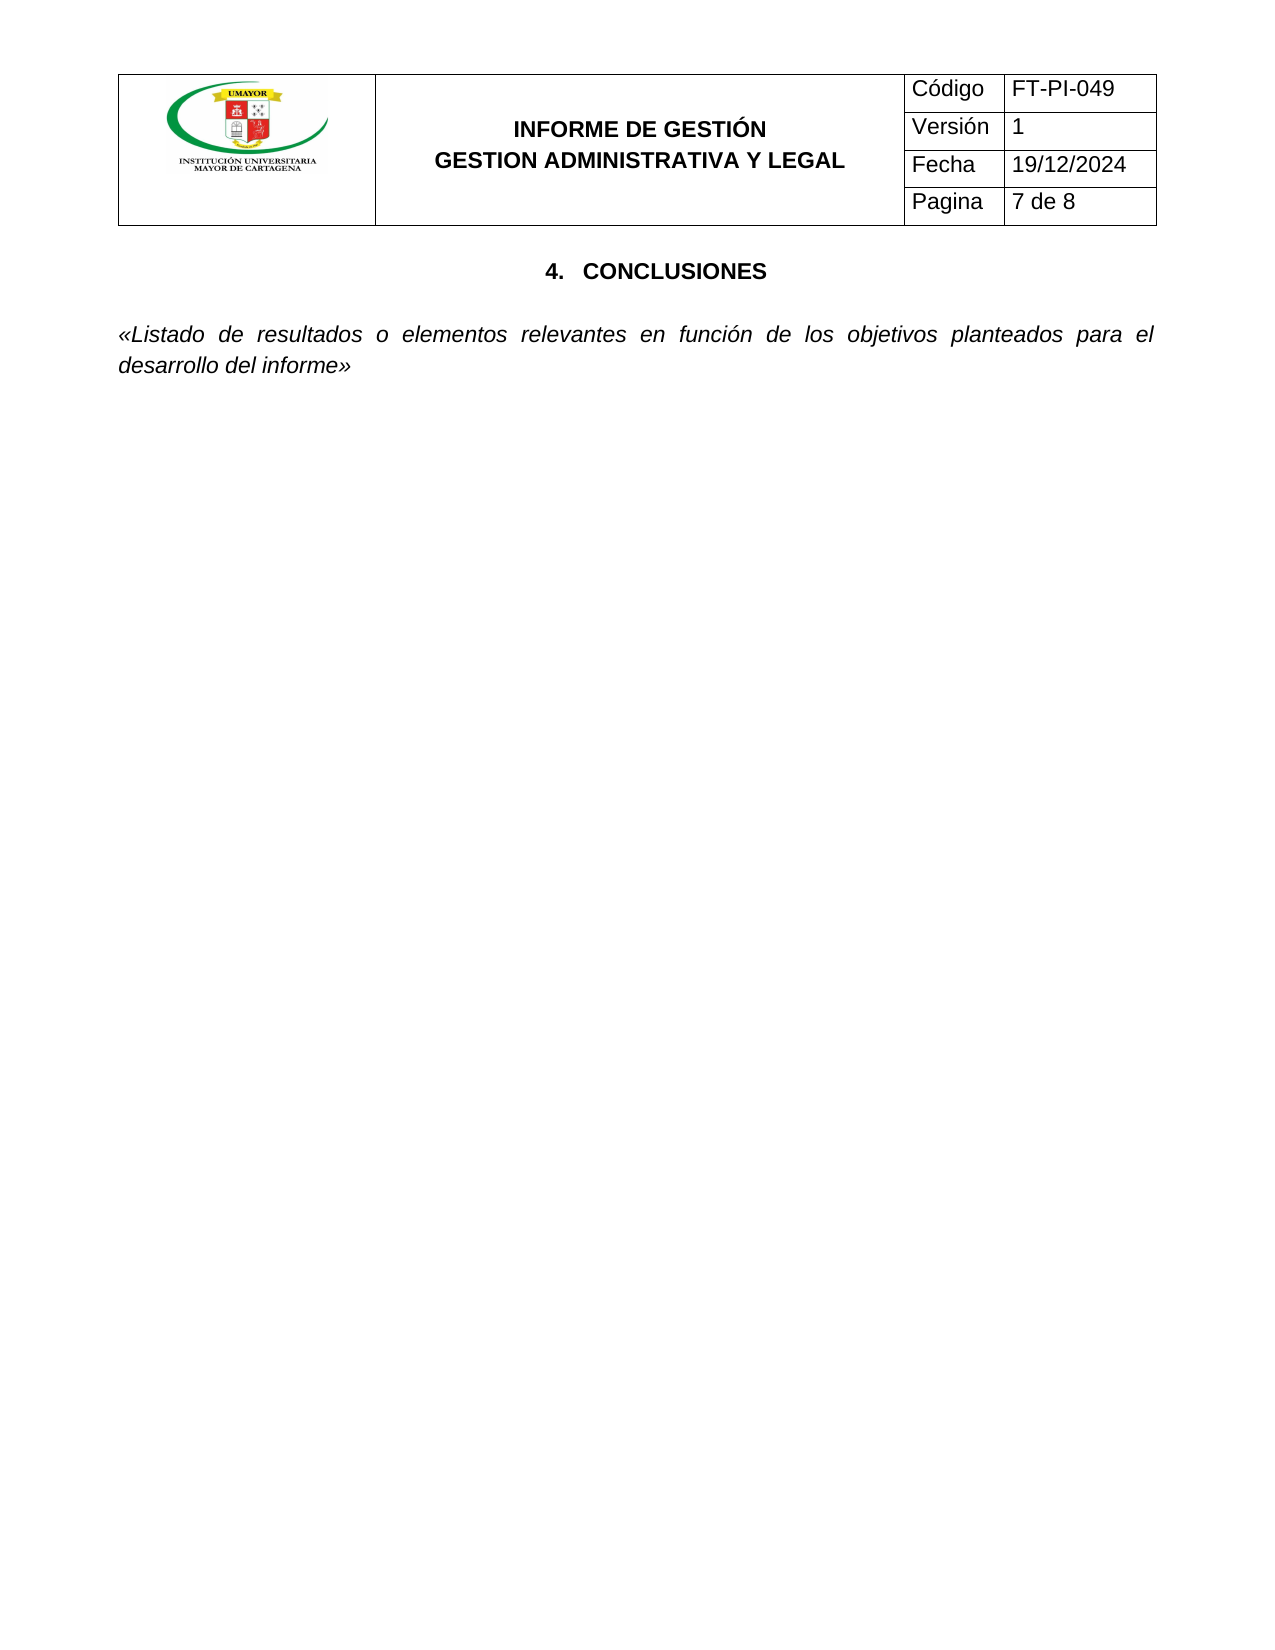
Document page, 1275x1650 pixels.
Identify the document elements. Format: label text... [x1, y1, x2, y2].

subtitle CONCLUSIONES [156, 258, 1157, 284]
text «Listado de resultados o elementos relevantes en función de los objetivos planteados para el desarrollo del informe» [118, 321, 1157, 379]
picture [166, 75, 329, 174]
